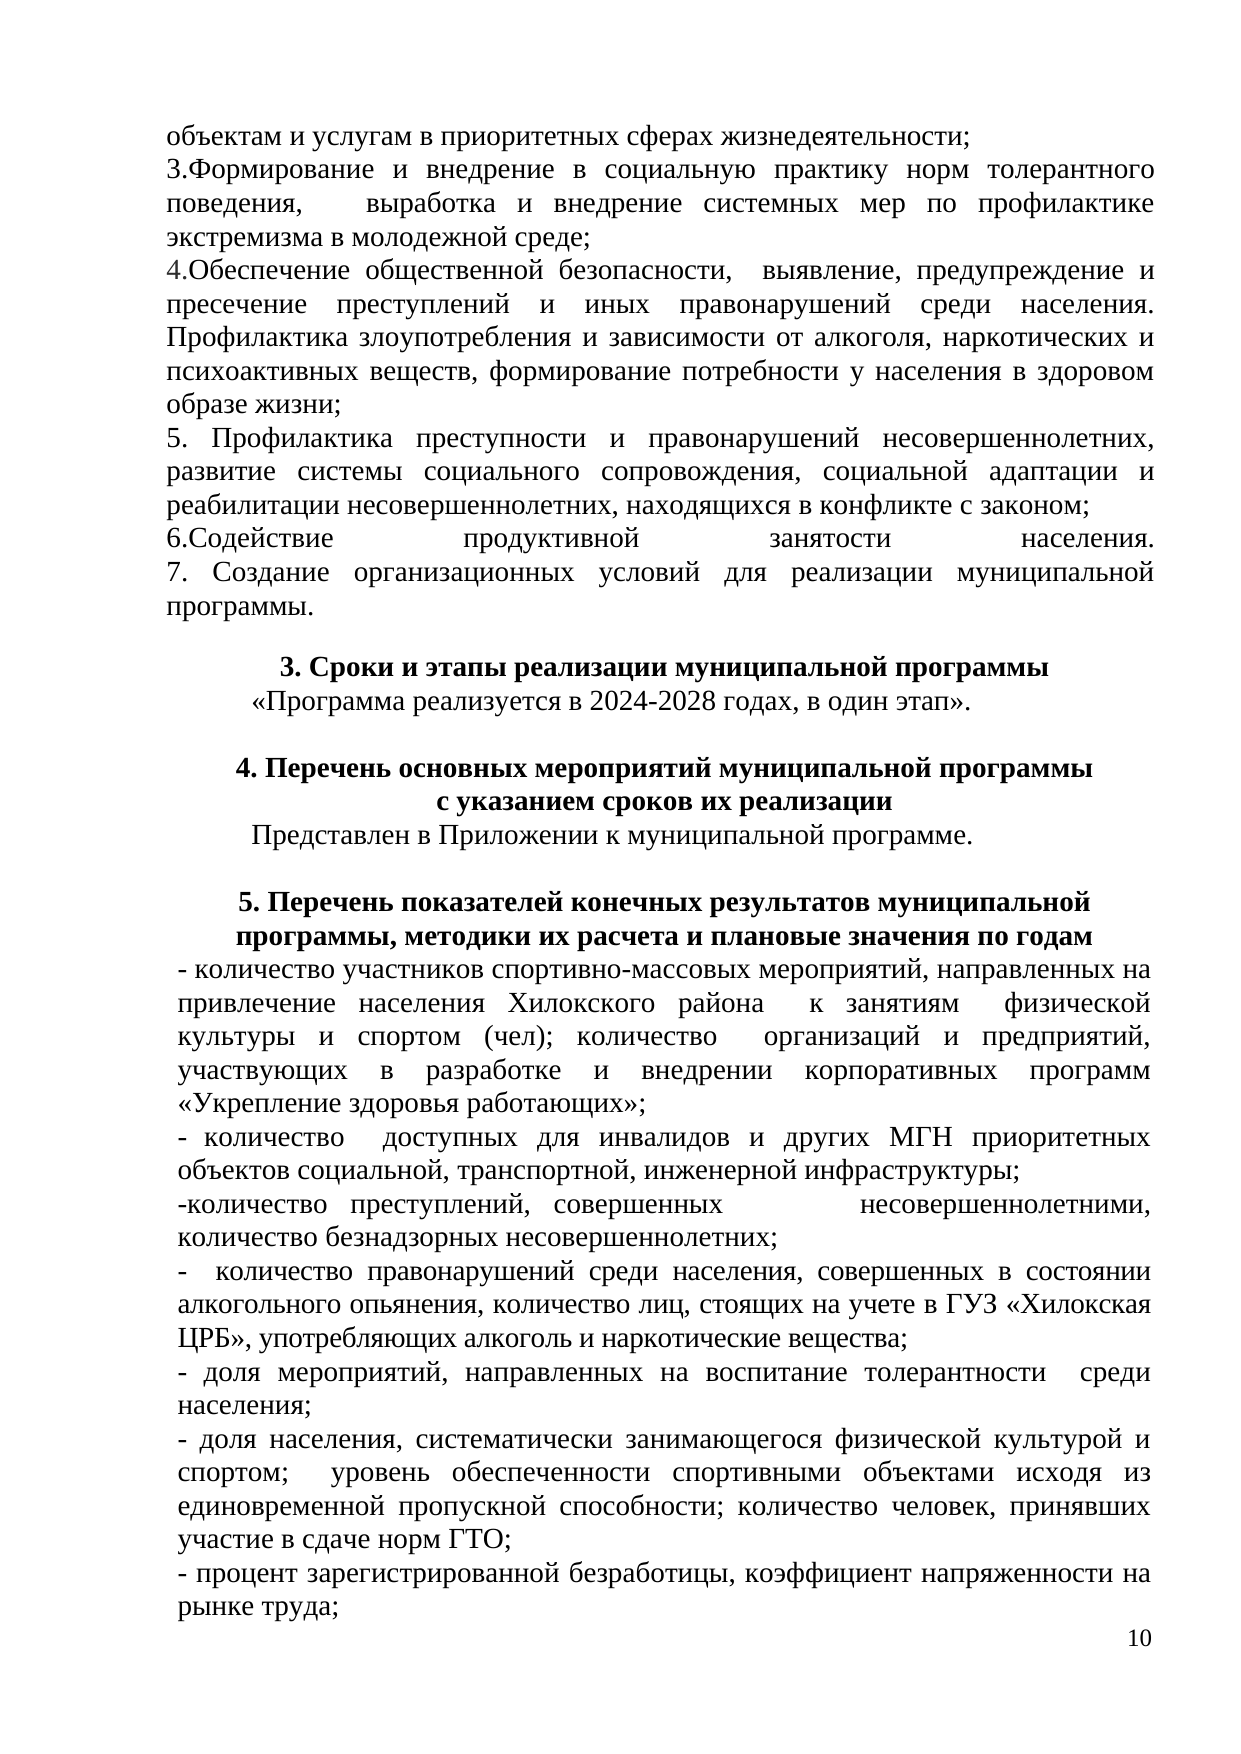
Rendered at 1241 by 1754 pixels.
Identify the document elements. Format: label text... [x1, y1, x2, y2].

text - процент зарегистрированной безработицы, коэффициент напряженности на рынке труда; [177, 1555, 1152, 1622]
text - количество доступных для инвалидов и других МГН приоритетных объектов социальной, транспортной, инженерной инфраструктуры; [177, 1119, 1152, 1186]
text Представлен в Приложении к муниципальной программе. [177, 817, 1152, 851]
text 3. Сроки и этапы реализации муниципальной программы [177, 649, 1152, 683]
text - количество правонарушений среди населения, совершенных в состоянии алкогольного опьянения, количество лиц, стоящих на учете в ГУЗ «Хилокская ЦРБ», употребляющих алкоголь и наркотические вещества; [177, 1253, 1152, 1354]
text «Программа реализуется в 2024-2028 годах, в один этап». [177, 683, 1152, 716]
text - количество участников спортивно-массовых мероприятий, направленных на привлечение населения Хилокского района к занятиям физической культуры и спортом (чел); количество организаций и предприятий, участвующих в разработке и внедрении корпоративных программ «Укрепление здоровья работающих»; [177, 951, 1152, 1119]
text - доля мероприятий, направленных на воспитание толерантности среди населения; [177, 1354, 1152, 1421]
text 5. Перечень показателей конечных результатов муниципальной программы, методики их расчета и плановые значения по годам [177, 884, 1152, 951]
text -количество преступлений, совершенных несовершеннолетними, количество безнадзорных несовершеннолетних; [177, 1186, 1152, 1253]
text 4. Перечень основных мероприятий муниципальной программы [177, 750, 1152, 783]
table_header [155, 118, 1167, 649]
text с указанием сроков их реализации [177, 783, 1152, 817]
text - доля населения, систематически занимающегося физической культурой и спортом; уровень обеспеченности спортивными объектами исходя из единовременной пропускной способности; количество человек, принявших участие в сдаче норм ГТО; [177, 1421, 1152, 1555]
